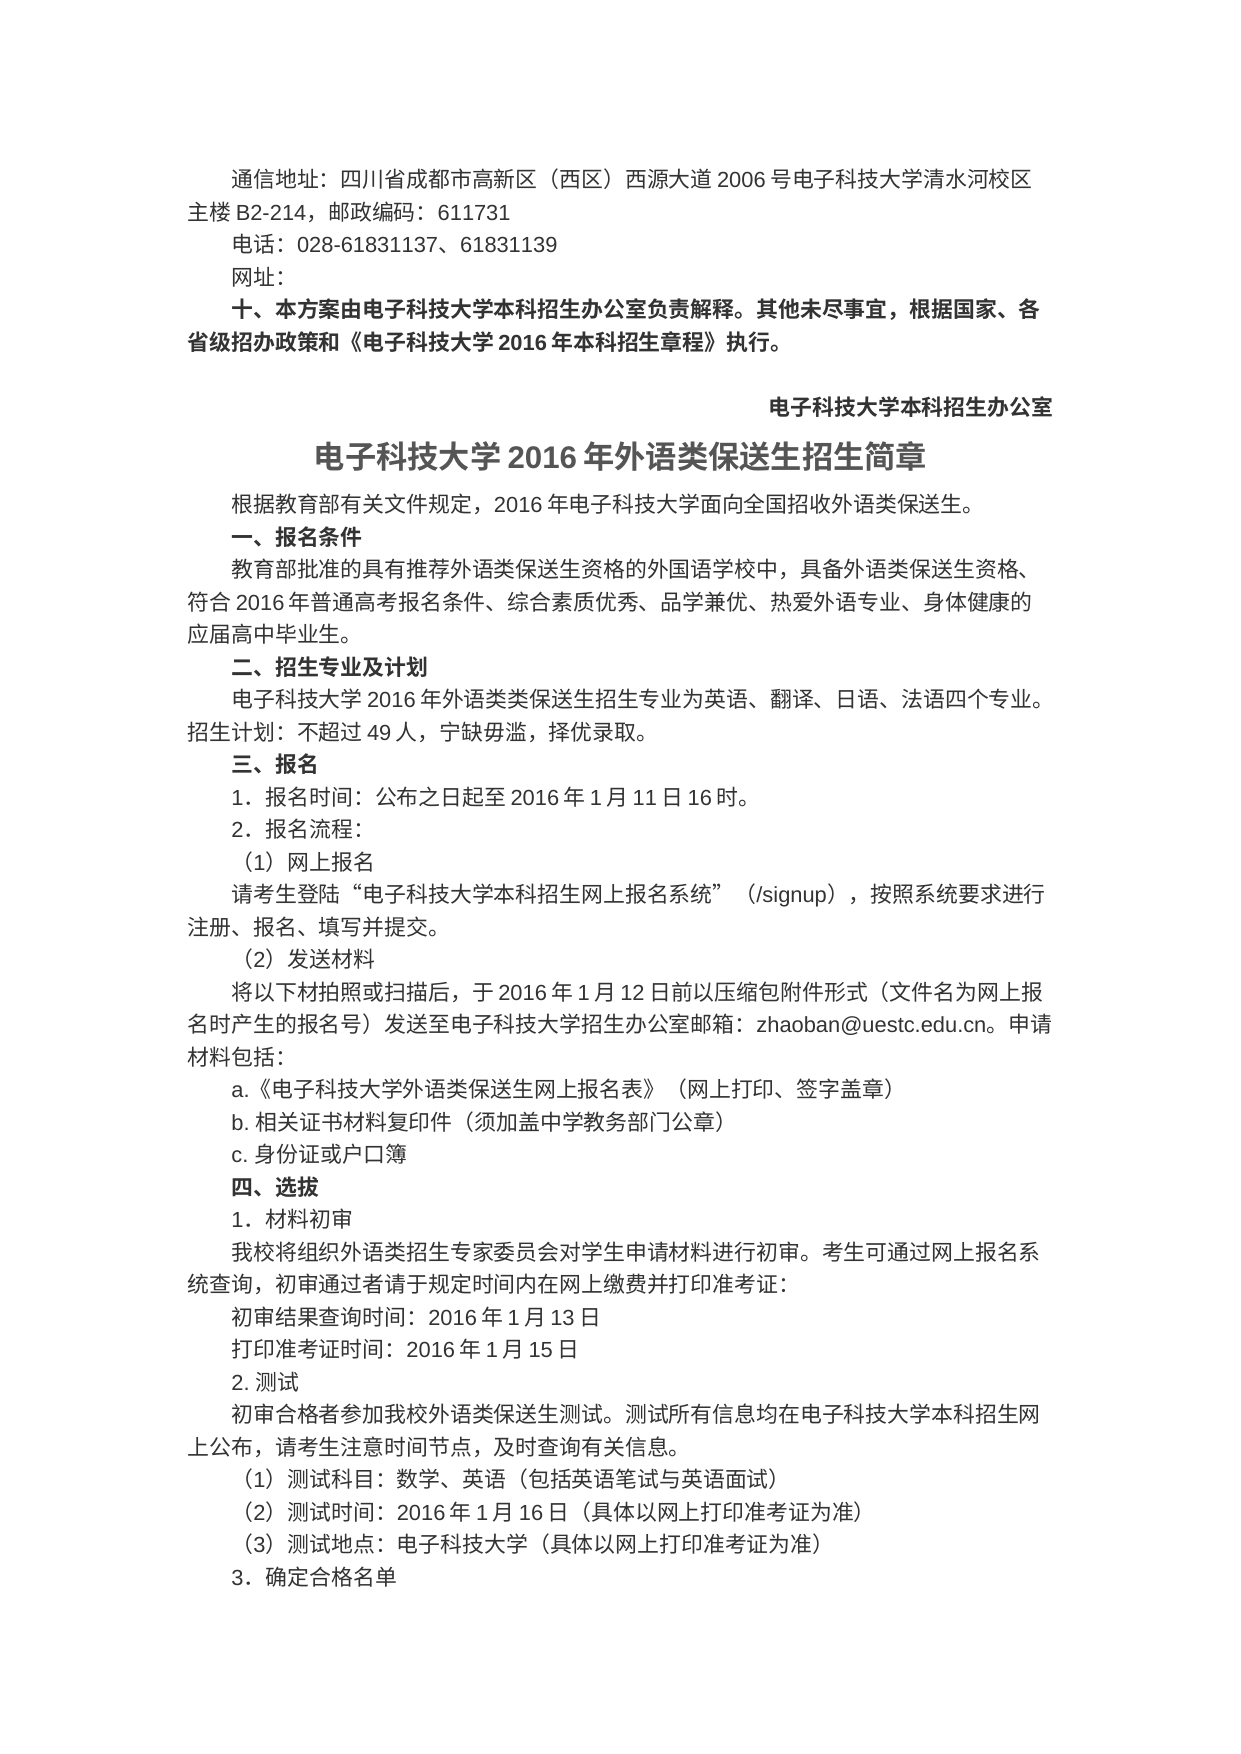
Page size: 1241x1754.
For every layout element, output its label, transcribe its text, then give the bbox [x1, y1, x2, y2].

text 电子科技大学2016年外语类保送生招生简章 [187, 422, 1053, 487]
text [187, 162, 1053, 389]
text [187, 487, 1053, 1592]
text 电子科技大学本科招生办公室 [187, 389, 1053, 422]
